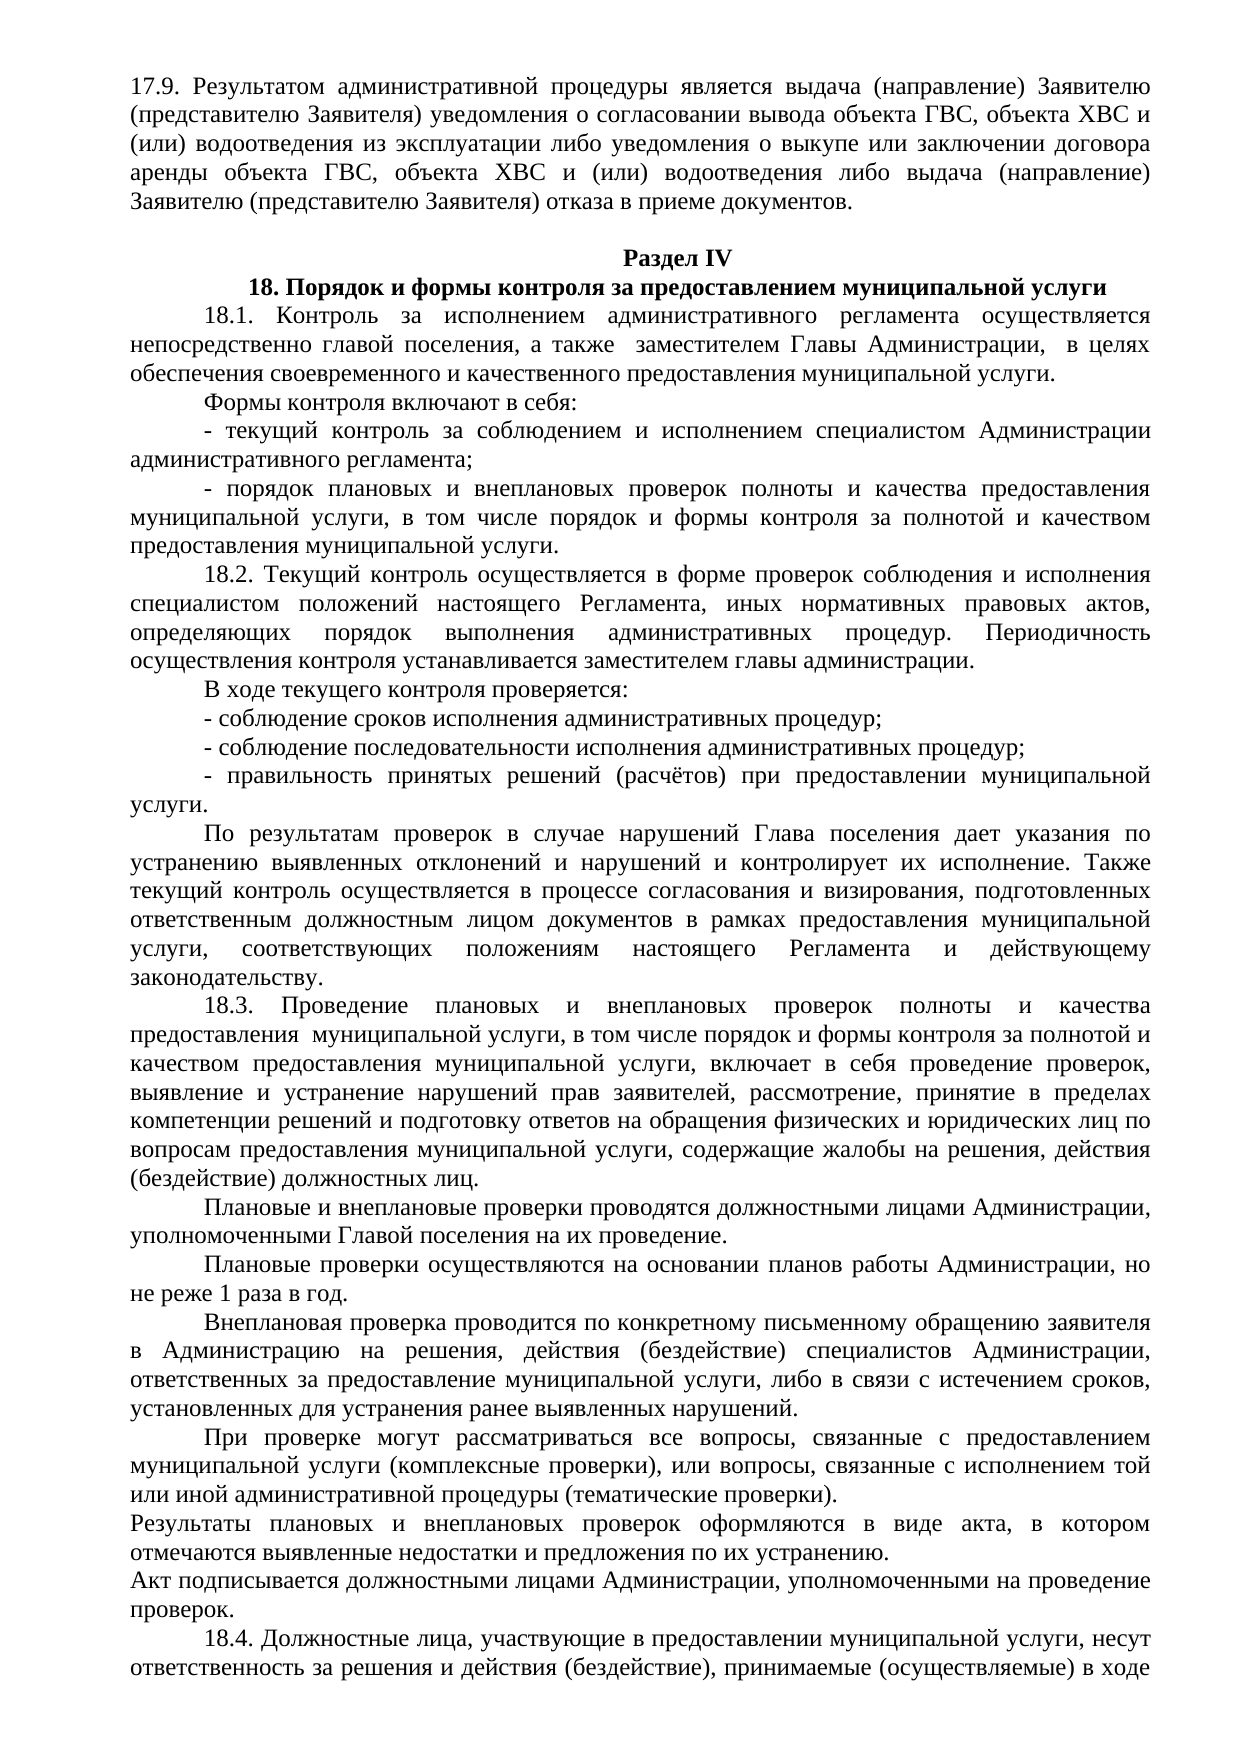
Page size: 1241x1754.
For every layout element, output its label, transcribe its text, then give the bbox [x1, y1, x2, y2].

text Плановые проверки осуществляются на основании планов работы Администрации, но не реже 1 раза в год. [130, 1249, 1152, 1307]
text - соблюдение сроков исполнения административных процедур; [130, 703, 1152, 732]
text 18.3. Проведение плановых и внеплановых проверок полноты и качества предоставления муниципальной услуги, в том числе порядок и формы контроля за полнотой и качеством предоставления муниципальной услуги, включает в себя проведение проверок, выявление и устранение нарушений прав заявителей, рассмотрение, принятие в пределах компетенции решений и подготовку ответов на обращения физических и юридических лиц по вопросам предоставления муниципальной услуги, содержащие жалобы на решения, действия (бездействие) должностных лиц. [130, 990, 1152, 1192]
text - соблюдение последовательности исполнения административных процедур; [130, 732, 1152, 760]
text 18.1. Контроль за исполнением административного регламента осуществляется непосредственно главой поселения, а также заместителем Главы Администрации, в целях обеспечения своевременного и качественного предоставления муниципальной услуги. [130, 300, 1152, 387]
text Акт подписывается должностными лицами Администрации, уполномоченными на проведение проверок. [130, 1565, 1152, 1623]
text - текущий контроль за соблюдением и исполнением специалистом Администрации административного регламента; [130, 415, 1152, 473]
text Результаты плановых и внеплановых проверок оформляются в виде акта, в котором отмечаются выявленные недостатки и предложения по их устранению. [130, 1508, 1152, 1565]
text - правильность принятых решений (расчётов) при предоставлении муниципальной услуги. [130, 760, 1152, 818]
text При проверке могут рассматриваться все вопросы, связанные с предоставлением муниципальной услуги (комплексные проверки), или вопросы, связанные с исполнением той или иной административной процедуры (тематические проверки). [130, 1422, 1152, 1508]
text Формы контроля включают в себя: [130, 387, 1152, 415]
text Раздел IV [130, 243, 1152, 272]
text 18.2. Текущий контроль осуществляется в форме проверок соблюдения и исполнения специалистом положений настоящего Регламента, иных нормативных правовых актов, определяющих порядок выполнения административных процедур. Периодичность осуществления контроля устанавливается заместителем главы администрации. [130, 559, 1152, 674]
text Плановые и внеплановые проверки проводятся должностными лицами Администрации, уполномоченными Главой поселения на их проведение. [130, 1192, 1152, 1249]
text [130, 1623, 1152, 1680]
text 18. Порядок и формы контроля за предоставлением муниципальной услуги [130, 272, 1152, 300]
text В ходе текущего контроля проверяется: [130, 674, 1152, 703]
text Внеплановая проверка проводится по конкретному письменному обращению заявителя в Администрацию на решения, действия (бездействие) специалистов Администрации, ответственных за предоставление муниципальной услуги, либо в связи с истечением сроков, установленных для устранения ранее выявленных нарушений. [130, 1307, 1152, 1422]
text По результатам проверок в случае нарушений Глава поселения дает указания по устранению выявленных отклонений и нарушений и контролирует их исполнение. Также текущий контроль осуществляется в процессе согласования и визирования, подготовленных ответственным должностным лицом документов в рамках предоставления муниципальной услуги, соответствующих положениям настоящего Регламента и действующему законодательству. [130, 818, 1152, 990]
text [130, 71, 1152, 243]
text - порядок плановых и внеплановых проверок полноты и качества предоставления муниципальной услуги, в том числе порядок и формы контроля за полнотой и качеством предоставления муниципальной услуги. [130, 473, 1152, 559]
